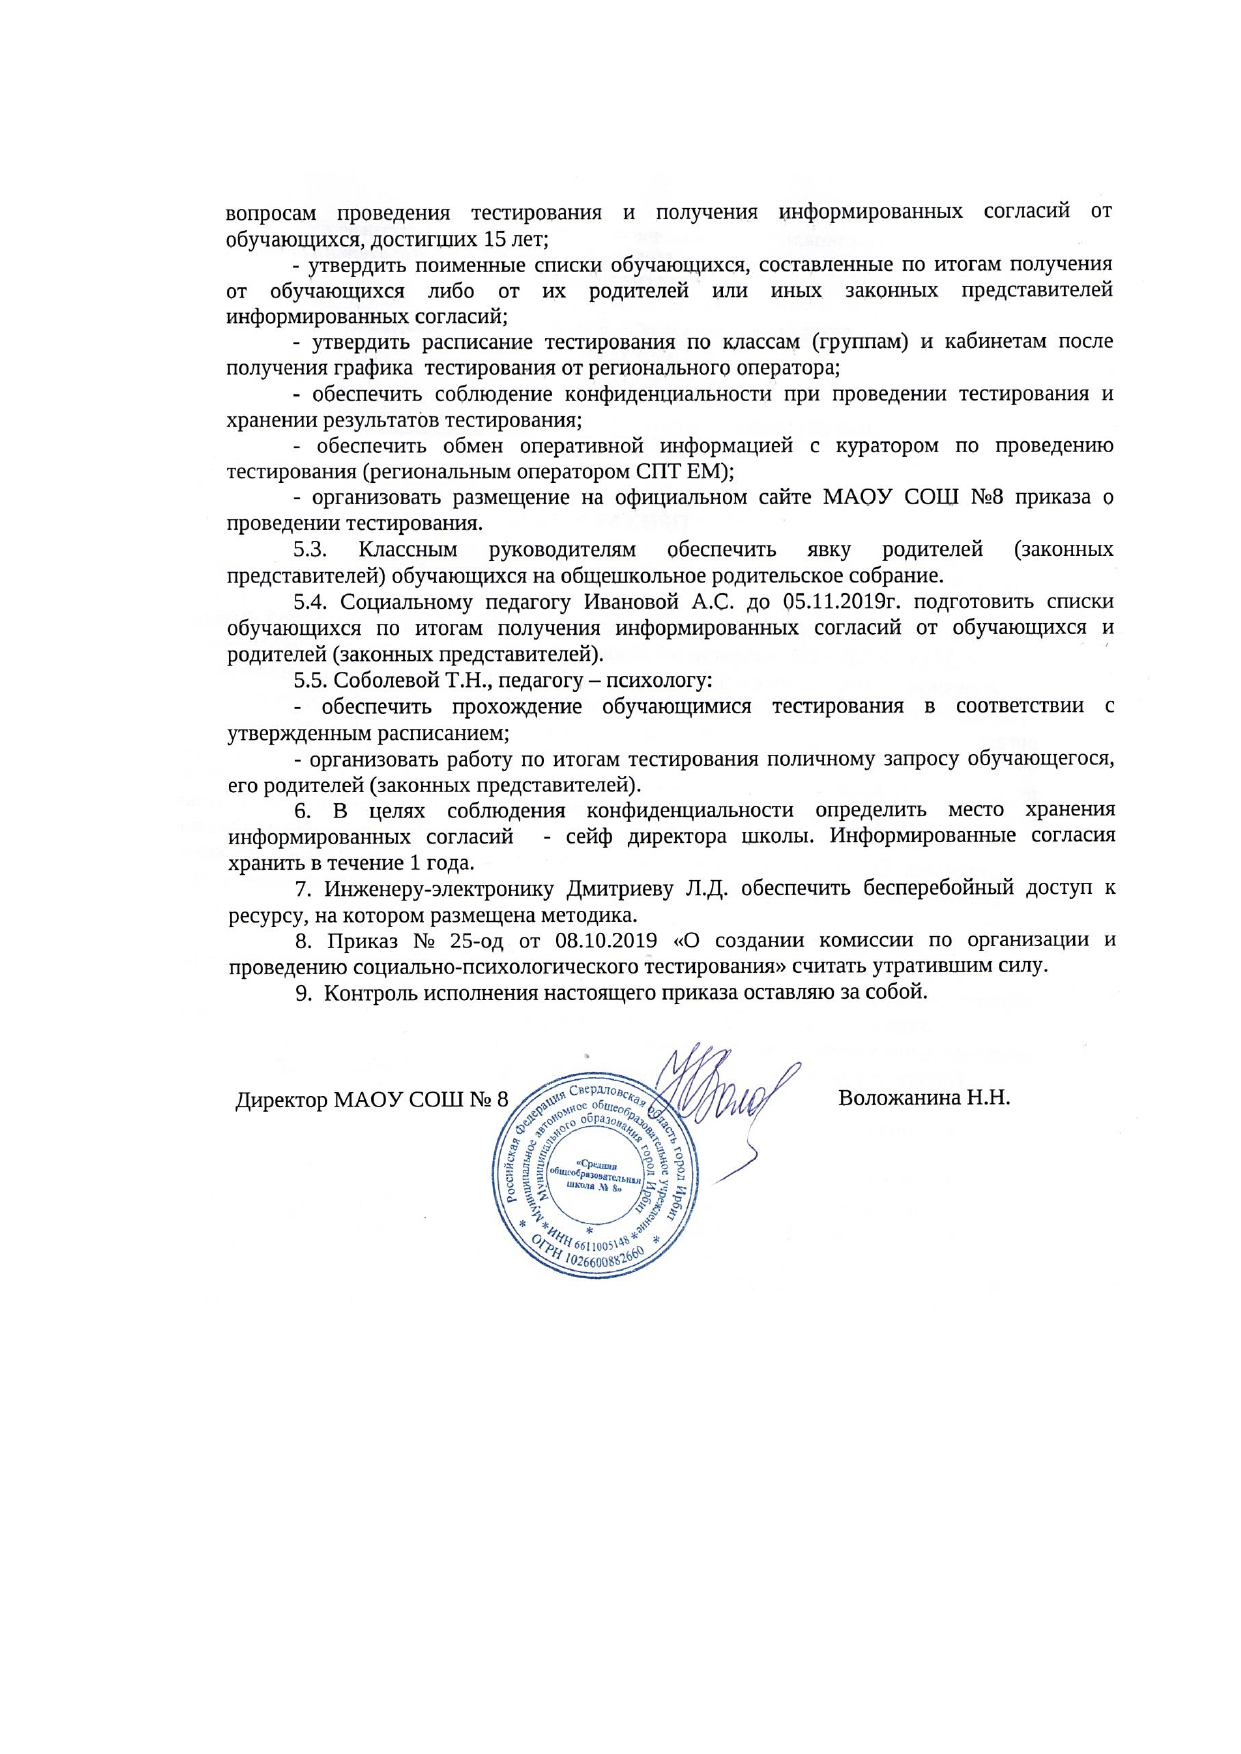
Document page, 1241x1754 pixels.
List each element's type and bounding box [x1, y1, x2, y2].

picture [177, 171, 1152, 1308]
